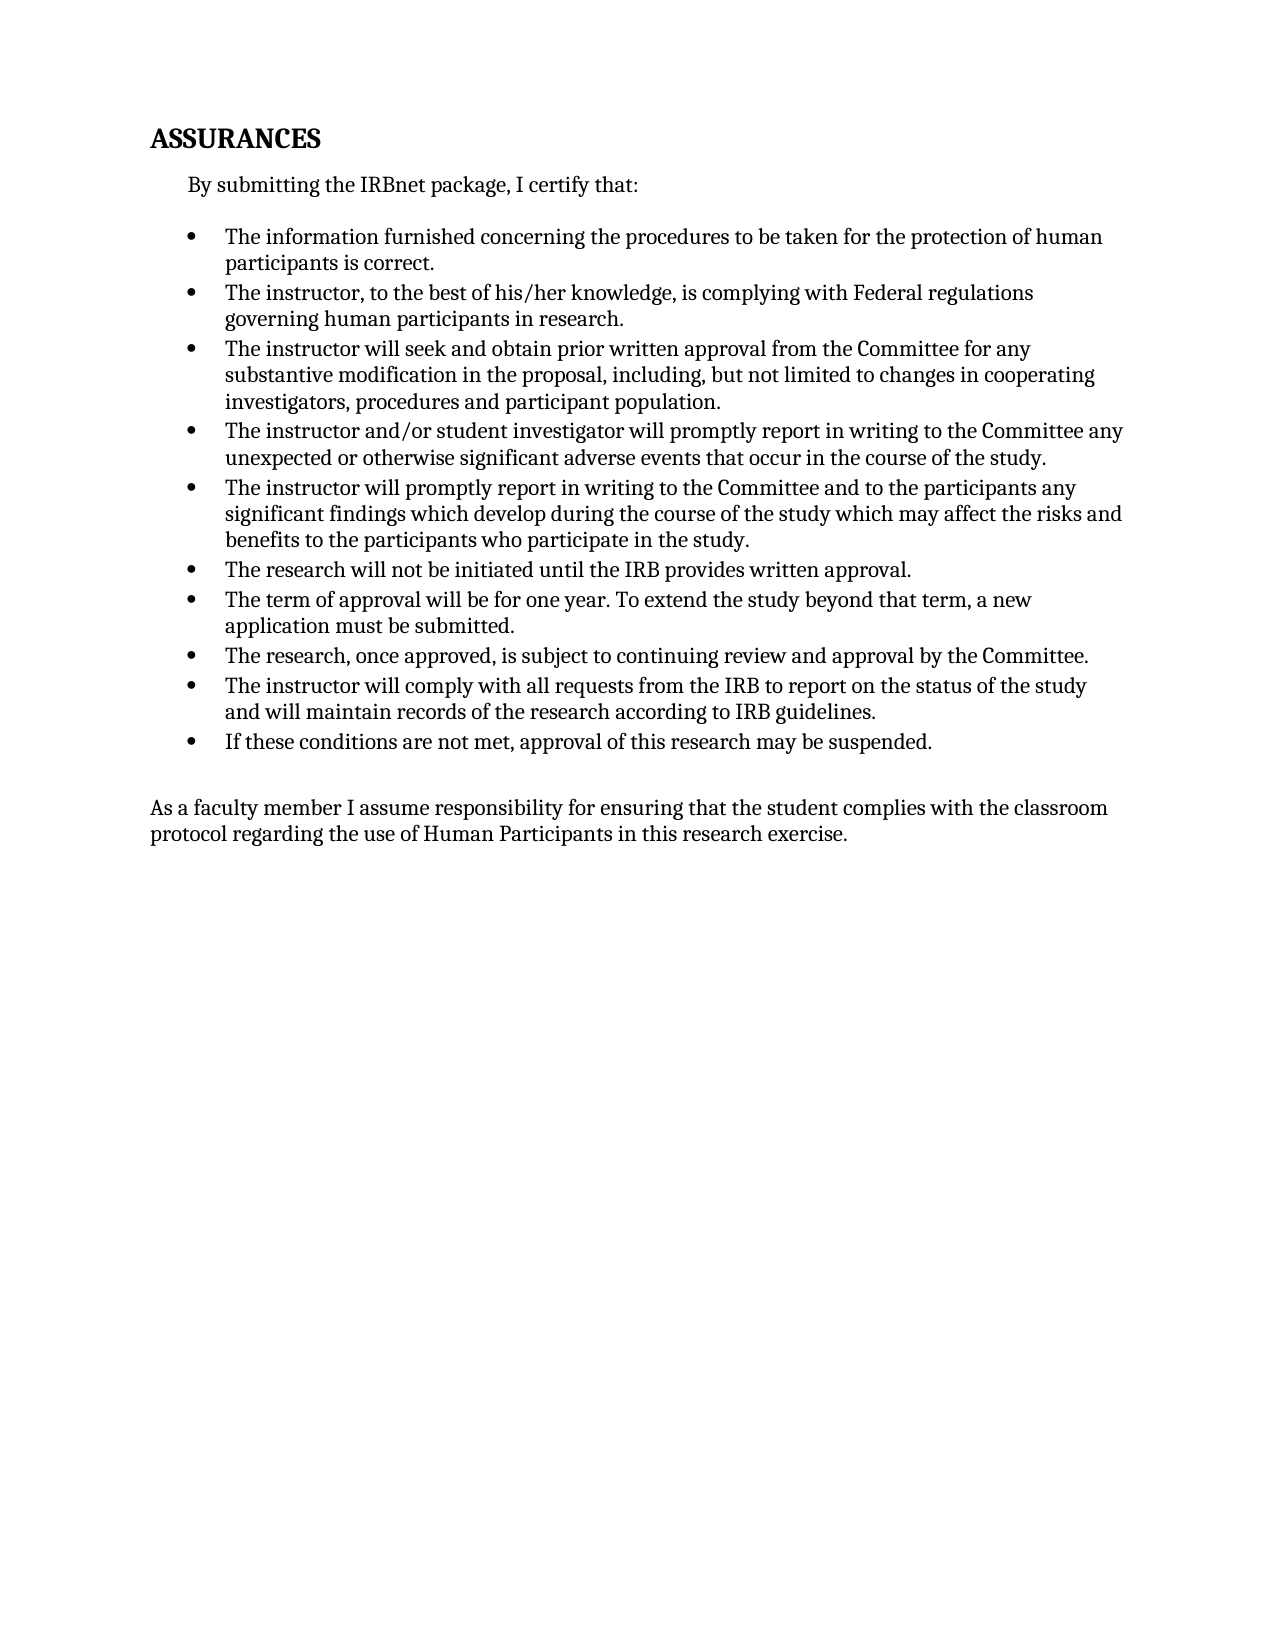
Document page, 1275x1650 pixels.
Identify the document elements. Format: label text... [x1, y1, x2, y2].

list The instructor will comply with all requests from the IRB to report on the status of the study and will maintain records of the research according to IRB guidelines. [187, 673, 1125, 725]
list The research, once approved, is subject to continuing review and approval by the Committee. [187, 643, 1125, 669]
text By submitting the IRBnet package, I certify that: [187, 172, 1125, 198]
list The instructor will promptly report in writing to the Committee and to the participants any significant findings which develop during the course of the study which may affect the risks and benefits to the participants who participate in the study. [187, 474, 1125, 553]
list As a faculty member I assume responsibility for ensuring that the student complies with the classroom protocol regarding the use of Human Participants in this research exercise. [150, 795, 1125, 847]
list The information furnished concerning the procedures to be taken for the protection of human participants is correct. [187, 223, 1125, 276]
list The instructor, to the best of his/her knowledge, is complying with Federal regulations governing human participants in research. [187, 280, 1125, 332]
list If these conditions are not met, approval of this research may be suspended. [187, 729, 1125, 755]
list The instructor will seek and obtain prior written approval from the Committee for any substantive modification in the proposal, including, but not limited to changes in cooperating investigators, procedures and participant population. [187, 336, 1125, 415]
list The term of approval will be for one year. To extend the study beyond that term, a new application must be submitted. [187, 587, 1125, 639]
list The research will not be initiated until the IRB provides written approval. [187, 557, 1125, 583]
list The instructor and/or student investigator will promptly report in writing to the Committee any unexpected or otherwise significant adverse events that occur in the course of the study. [187, 418, 1125, 471]
list ASSURANCES [150, 122, 1125, 155]
